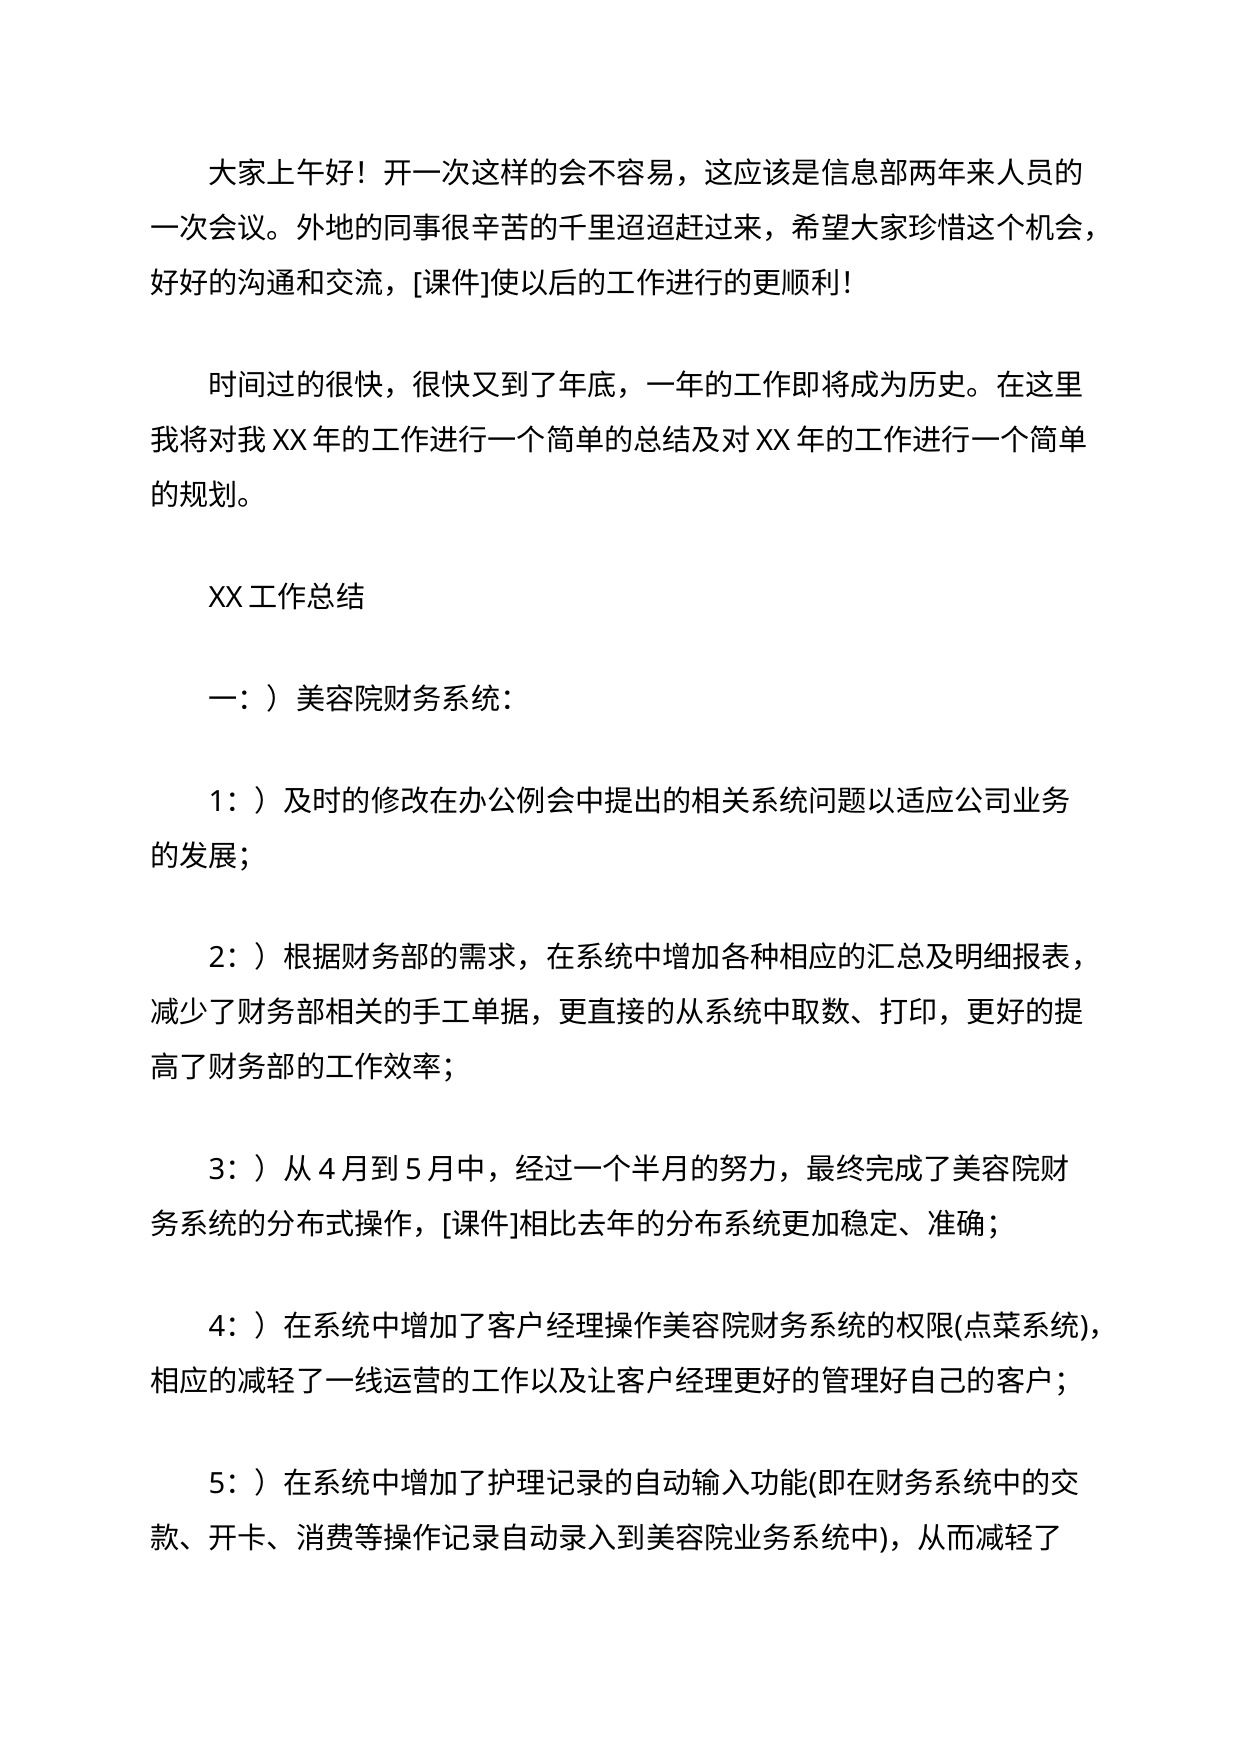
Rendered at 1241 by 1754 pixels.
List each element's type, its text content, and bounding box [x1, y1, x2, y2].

text 时间过的很快，很快又到了年底，一年的工作即将成为历史。在这里我将对我XX年的工作进行一个简单的总结及对XX年的工作进行一个简单的规划。 [150, 362, 1090, 514]
text 大家上午好！开一次这样的会不容易，这应该是信息部两年来人员的一次会议。外地的同事很辛苦的千里迢迢赶过来，希望大家珍惜这个机会，好好的沟通和交流，[课件]使以后的工作进行的更顺利！ [150, 150, 1090, 302]
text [150, 1459, 1090, 1557]
text 3：）从4月到5月中，经过一个半月的努力，最终完成了美容院财务系统的分布式操作，[课件]相比去年的分布系统更加稳定、准确； [150, 1146, 1090, 1243]
text 4：）在系统中增加了客户经理操作美容院财务系统的权限(点菜系统)，相应的减轻了一线运营的工作以及让客户经理更好的管理好自己的客户； [150, 1303, 1090, 1400]
text XX工作总结 [150, 573, 1090, 616]
text 1：）及时的修改在办公例会中提出的相关系统问题以适应公司业务的发展； [150, 777, 1090, 874]
text 一：）美容院财务系统： [150, 675, 1090, 718]
text 2：）根据财务部的需求，在系统中增加各种相应的汇总及明细报表，减少了财务部相关的手工单据，更直接的从系统中取数、打印，更好的提高了财务部的工作效率； [150, 934, 1090, 1086]
